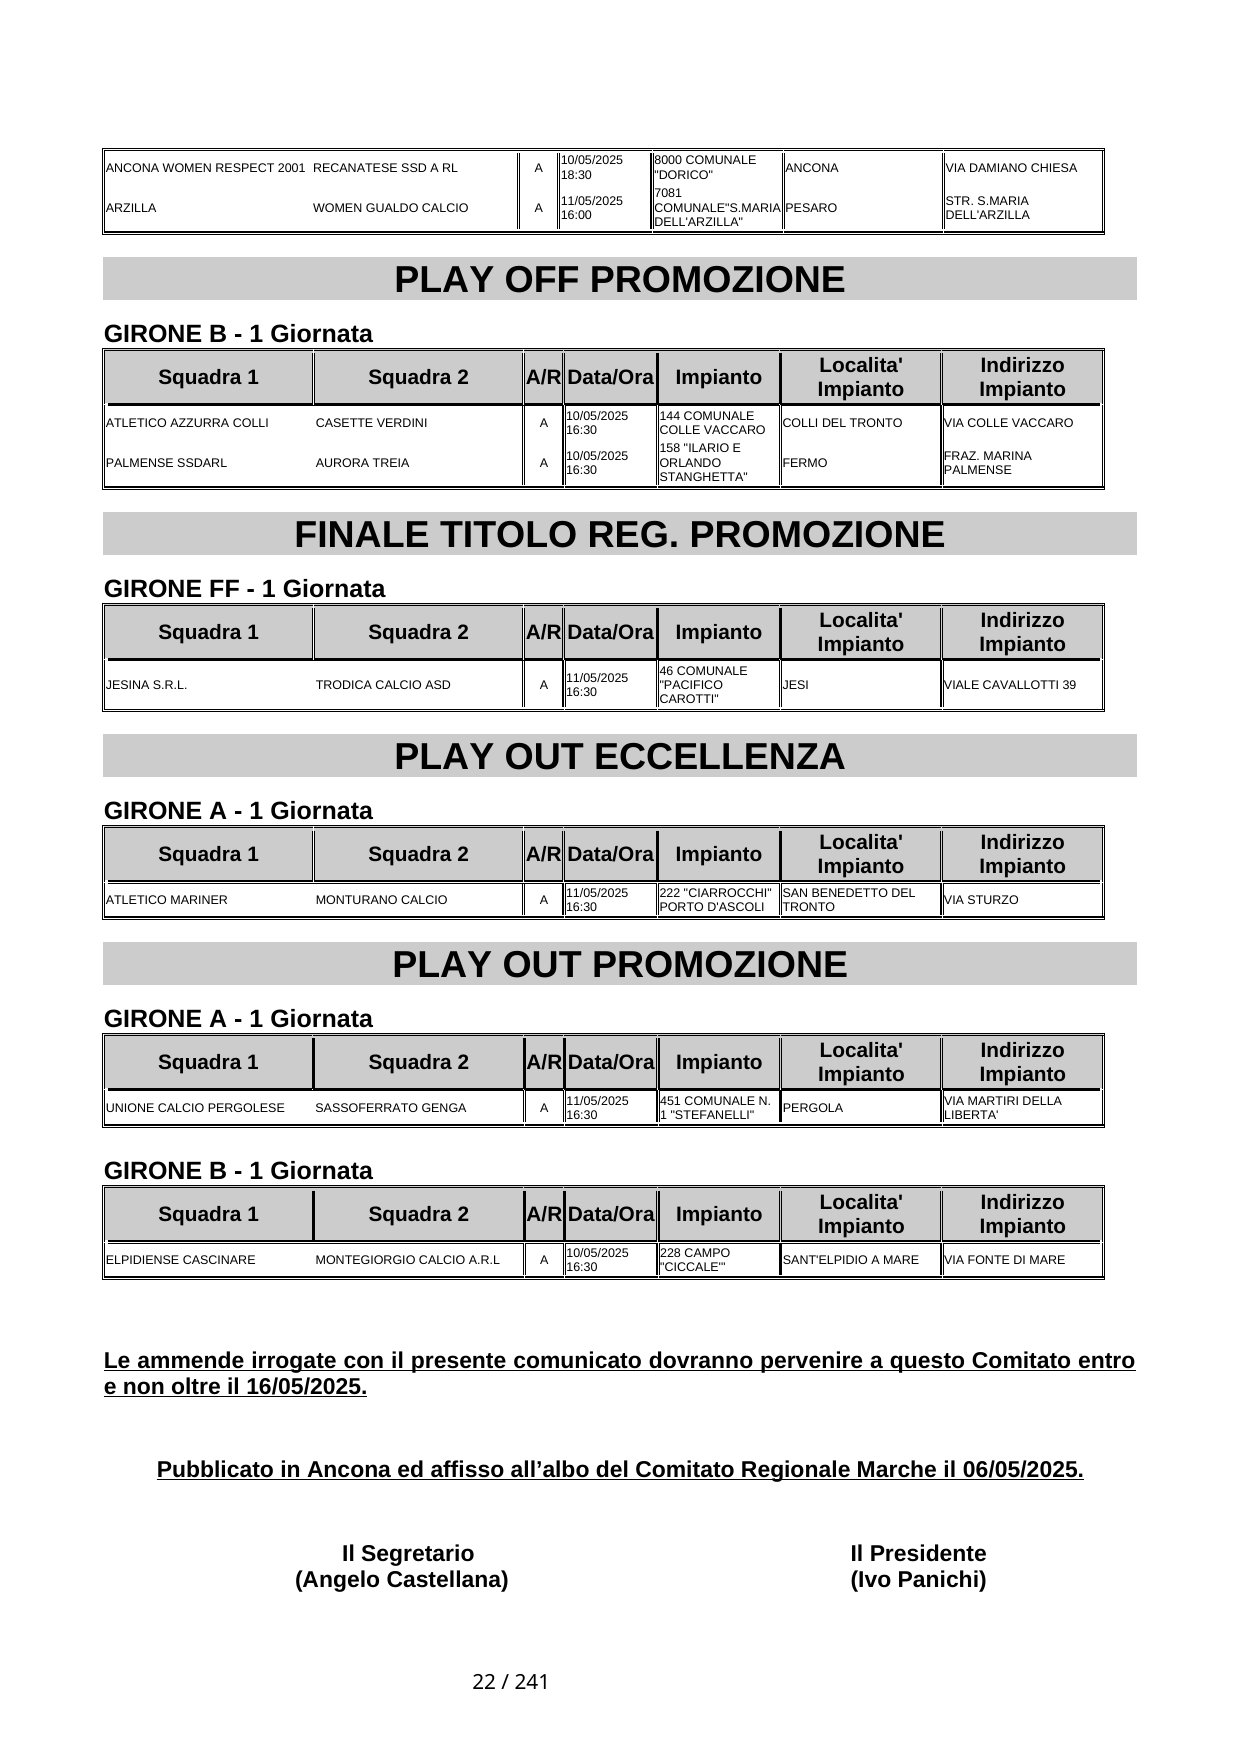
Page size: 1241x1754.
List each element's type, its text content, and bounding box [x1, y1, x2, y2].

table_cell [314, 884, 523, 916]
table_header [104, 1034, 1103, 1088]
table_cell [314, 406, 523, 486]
text PLAY OUT ECCELLENZA [103, 734, 1137, 777]
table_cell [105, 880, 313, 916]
text GIRONE B - 1 Giornata [103, 1156, 1137, 1185]
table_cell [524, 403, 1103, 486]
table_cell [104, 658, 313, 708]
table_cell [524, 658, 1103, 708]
text PLAY OFF PROMOZIONE [103, 257, 1137, 300]
text GIRONE A - 1 Giornata [103, 796, 1137, 825]
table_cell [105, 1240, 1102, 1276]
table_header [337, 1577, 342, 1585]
text PLAY OUT PROMOZIONE [103, 942, 1137, 985]
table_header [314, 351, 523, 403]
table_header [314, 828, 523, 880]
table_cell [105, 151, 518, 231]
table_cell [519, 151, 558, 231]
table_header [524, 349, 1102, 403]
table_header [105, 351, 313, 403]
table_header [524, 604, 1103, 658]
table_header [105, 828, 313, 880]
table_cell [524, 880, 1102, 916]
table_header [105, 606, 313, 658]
text GIRONE B - 1 Giornata [103, 319, 1137, 347]
text Le ammende irrogate con il presente comunicato dovranno pervenire a questo Comitato entro e non oltre il 16/05/2025. [103, 1347, 1137, 1399]
text FINALE TITOLO REG. PROMOZIONE [103, 512, 1137, 555]
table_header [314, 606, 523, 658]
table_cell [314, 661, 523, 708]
text GIRONE A - 1 Giornata [103, 1004, 1137, 1033]
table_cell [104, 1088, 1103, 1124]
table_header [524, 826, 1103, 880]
text GIRONE FF - 1 Giornata [103, 574, 1137, 603]
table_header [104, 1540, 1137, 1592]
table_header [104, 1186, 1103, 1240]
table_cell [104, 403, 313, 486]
text Pubblicato in Ancona ed affisso all’albo del Comitato Regionale Marche il 06/05/2025. [103, 1456, 1137, 1483]
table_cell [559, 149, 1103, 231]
